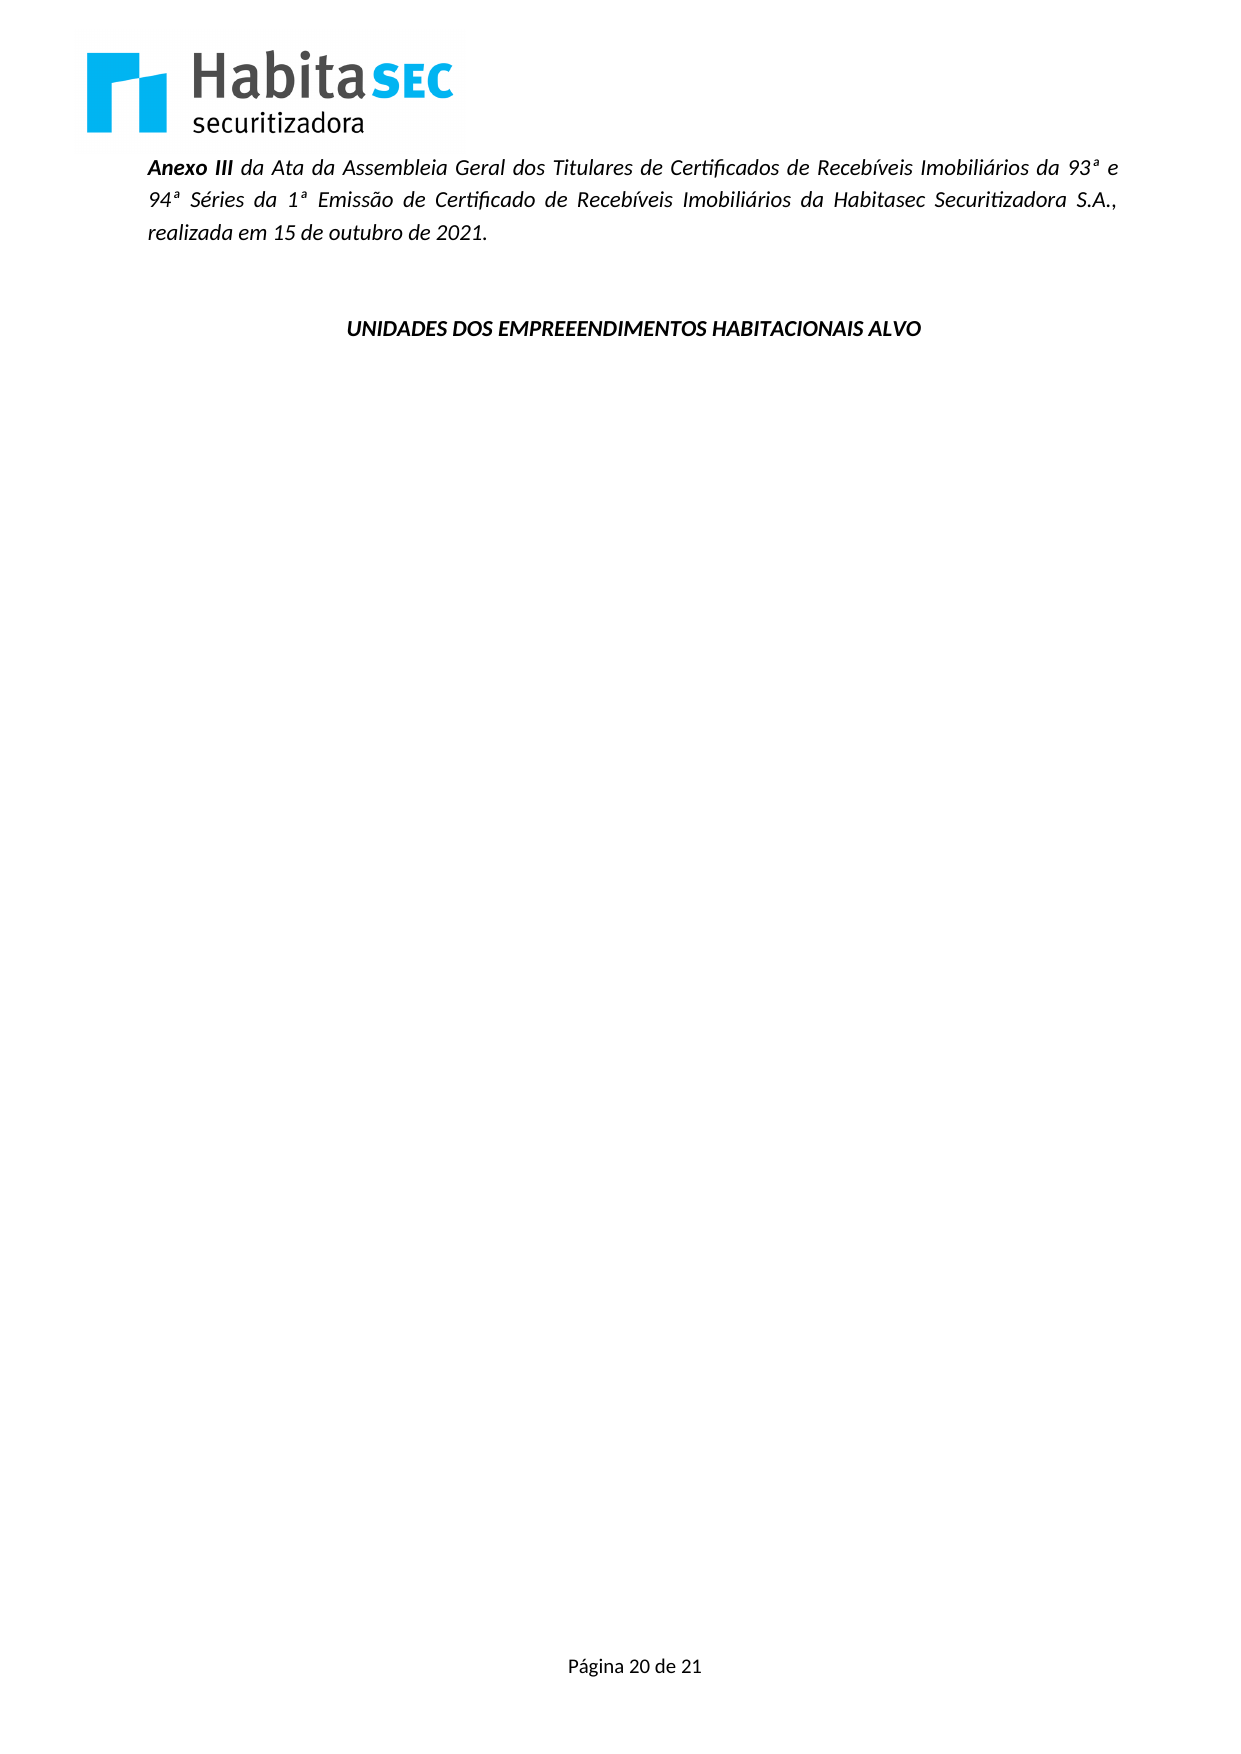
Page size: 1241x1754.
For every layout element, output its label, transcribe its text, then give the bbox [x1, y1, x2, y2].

text Anexo III da Ata da Assembleia Geral dos Titulares de Certificados de Recebíveis Imobiliários da 93ª e 94ª Séries da 1ª Emissão de Certificado de Recebíveis Imobiliários da Habitasec Securitizadora S.A., realizada em 15 de outubro de 2021. [148, 153, 1122, 246]
picture [73, 29, 467, 154]
text UNIDADES DOS EMPREEENDIMENTOS HABITACIONAIS ALVO [148, 314, 1122, 342]
